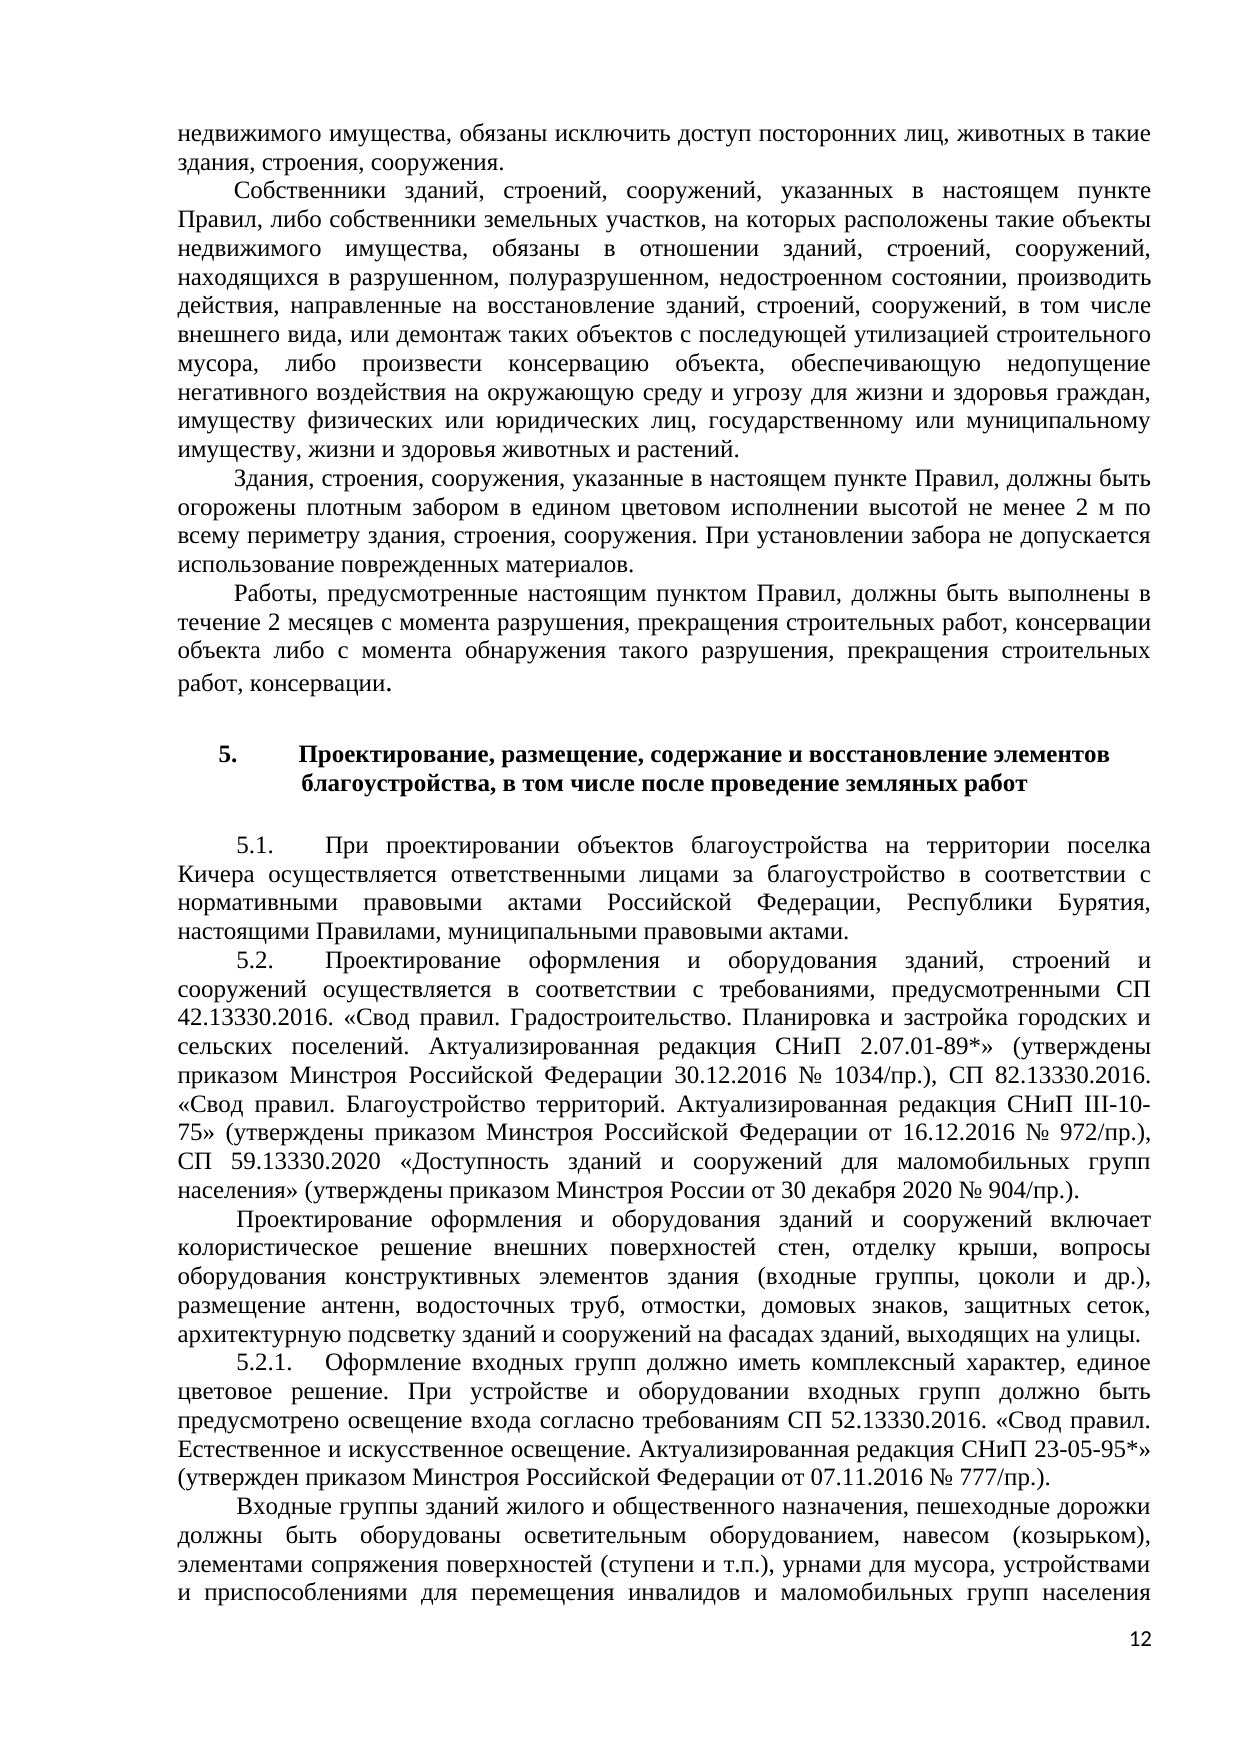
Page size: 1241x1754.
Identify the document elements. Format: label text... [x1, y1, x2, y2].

list Проектирование, размещение, содержание и восстановление элементов благоустройства, в том числе после проведение земляных работ [177, 739, 1152, 796]
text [177, 118, 1152, 176]
text Собственники зданий, строений, сооружений, указанных в настоящем пункте Правил, либо собственники земельных участков, на которых расположены такие объекты недвижимого имущества, обязаны в отношении зданий, строений, сооружений, находящихся в разрушенном, полуразрушенном, недостроенном состоянии, производить действия, направленные на восстановление зданий, строений, сооружений, в том числе внешнего вида, или демонтаж таких объектов с последующей утилизацией строительного мусора, либо произвести консервацию объекта, обеспечивающую недопущение негативного воздействия на окружающую среду и угрозу для жизни и здоровья граждан, имуществу физических или юридических лиц, государственному или муниципальному имуществу, жизни и здоровья животных и растений. [177, 176, 1152, 463]
list Оформление входных групп должно иметь комплексный характер, единое цветовое решение. При устройстве и оборудовании входных групп должно быть предусмотрено освещение входа согласно требованиям СП 52.13330.2016. «Свод правил. Естественное и искусственное освещение. Актуализированная редакция СНиП 23-05-95*» (утвержден приказом Минстроя Российской Федерации от 07.11.2016 № 777/пр.). [177, 1347, 1152, 1491]
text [177, 1491, 1152, 1606]
list При проектировании объектов благоустройства на территории поселка Кичера осуществляется ответственными лицами за благоустройство в соответствии с нормативными правовыми актами Российской Федерации, Республики Бурятия, настоящими Правилами, муниципальными правовыми актами. [177, 830, 1152, 945]
text Проектирование оформления и оборудования зданий и сооружений включает колористическое решение внешних поверхностей стен, отделку крыши, вопросы оборудования конструктивных элементов здания (входные группы, цоколи и др.), размещение антенн, водосточных труб, отмостки, домовых знаков, защитных сеток, архитектурную подсветку зданий и сооружений на фасадах зданий, выходящих на улицы. [177, 1204, 1152, 1347]
list Проектирование оформления и оборудования зданий, строений и сооружений осуществляется в соответствии с требованиями, предусмотренными СП 42.13330.2016. «Свод правил. Градостроительство. Планировка и застройка городских и сельских поселений. Актуализированная редакция СНиП 2.07.01-89*» (утверждены приказом Минстроя Российской Федерации 30.12.2016 № 1034/пр.), СП 82.13330.2016. «Свод правил. Благоустройство территорий. Актуализированная редакция СНиП III-10-75» (утверждены приказом Минстроя Российской Федерации от 16.12.2016 № 972/пр.), СП 59.13330.2020 «Доступность зданий и сооружений для маломобильных групп населения» (утверждены приказом Минстроя России от 30 декабря 2020 № 904/пр.). [177, 945, 1152, 1204]
text Работы, предусмотренные настоящим пунктом Правил, должны быть выполнены в течение 2 месяцев с момента разрушения, прекращения строительных работ, консервации объекта либо с момента обнаружения такого разрушения, прекращения строительных работ, консервации. [177, 578, 1152, 698]
text Здания, строения, сооружения, указанные в настоящем пункте Правил, должны быть огорожены плотным забором в едином цветовом исполнении высотой не менее 2 м по всему периметру здания, строения, сооружения. При установлении забора не допускается использование поврежденных материалов. [177, 463, 1152, 578]
